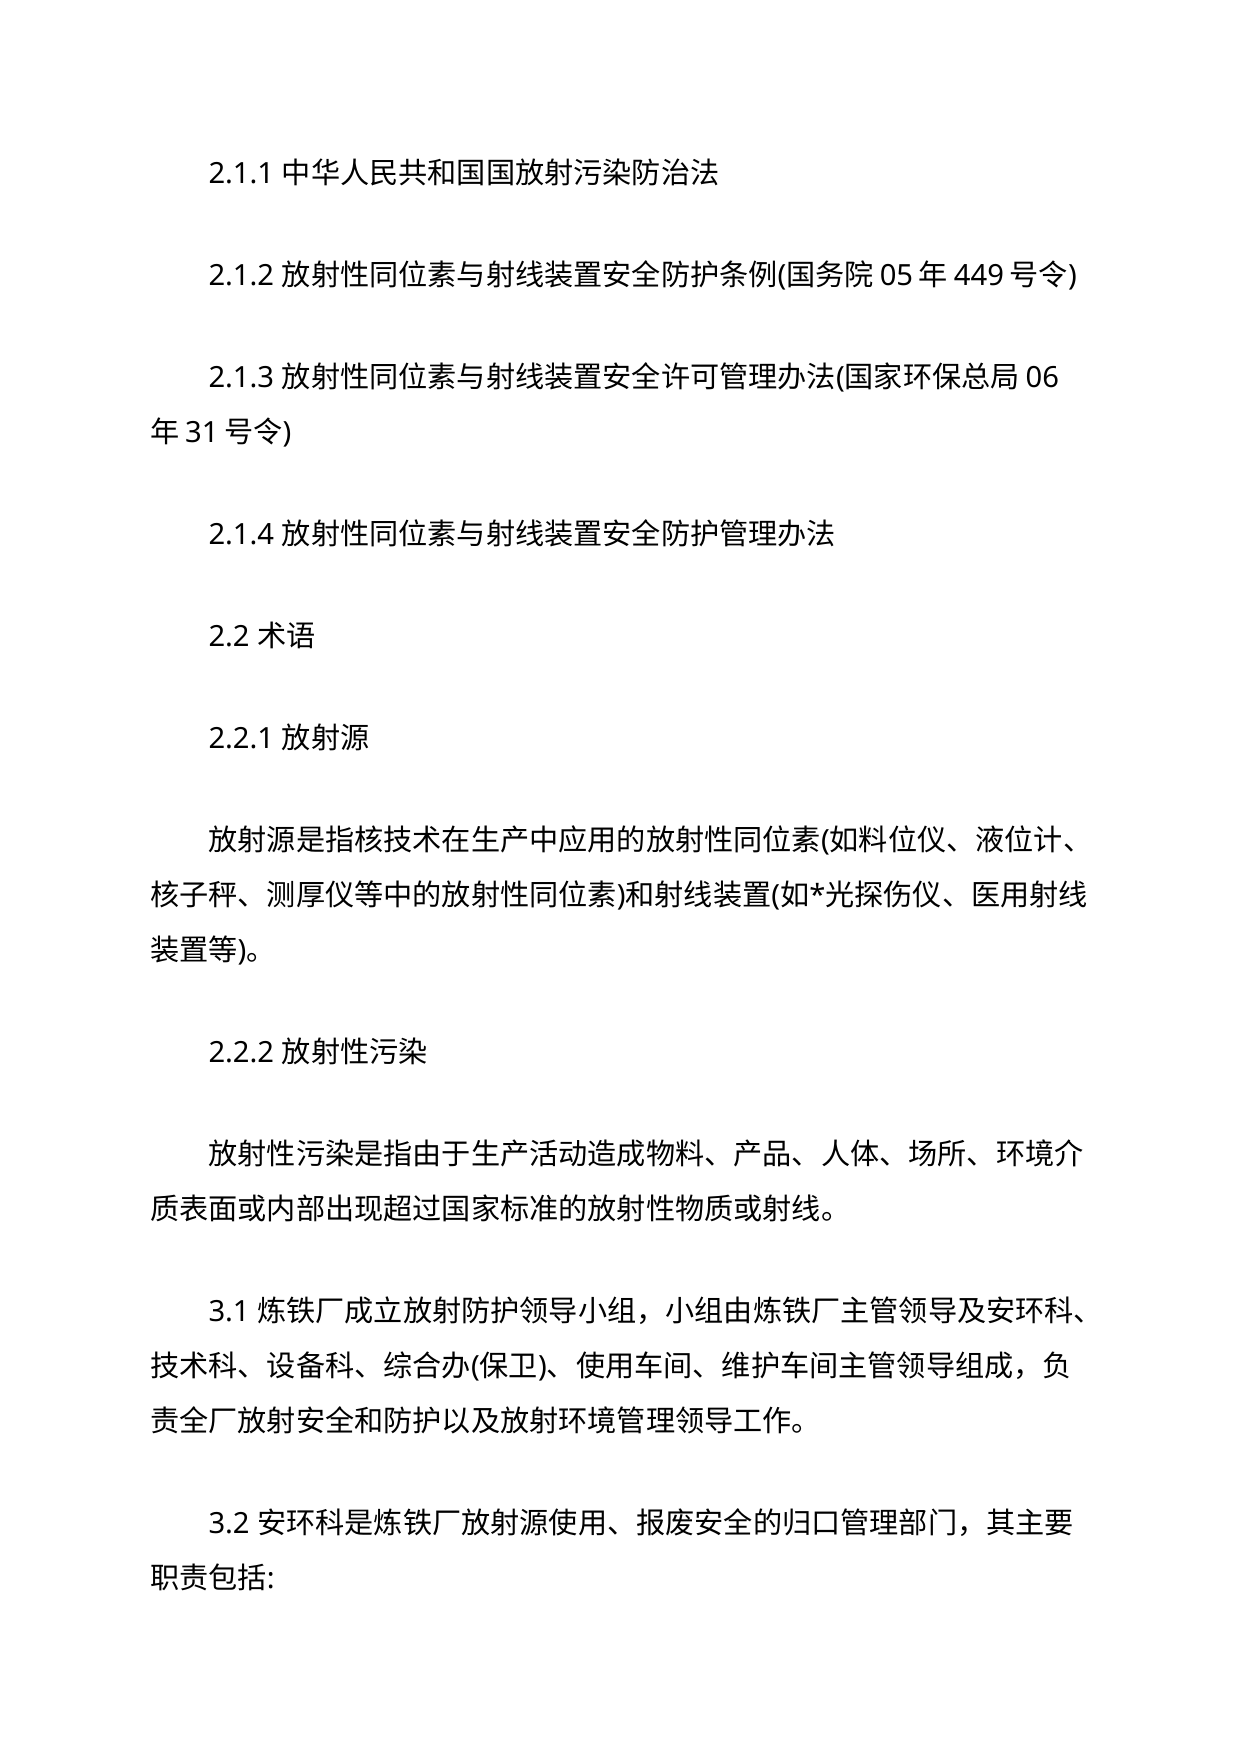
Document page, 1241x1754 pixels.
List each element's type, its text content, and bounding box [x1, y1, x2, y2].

text 3.1 炼铁厂成立放射防护领导小组，小组由炼铁厂主管领导及安环科、技术科、设备科、综合办(保卫)、使用车间、维护车间主管领导组成，负责全厂放射安全和防护以及放射环境管理领导工作。 [150, 1287, 1090, 1440]
text 2.1.4 放射性同位素与射线装置安全防护管理办法 [150, 511, 1090, 553]
text 2.1.1 中华人民共和国国放射污染防治法 [150, 150, 1090, 192]
text 放射源是指核技术在生产中应用的放射性同位素(如料位仪、液位计、核子秤、测厚仪等中的放射性同位素)和射线装置(如*光探伤仪、医用射线装置等)。 [150, 817, 1090, 969]
text 3.2 安环科是炼铁厂放射源使用、报废安全的归口管理部门，其主要职责包括: [150, 1499, 1090, 1597]
text 2.2.1 放射源 [150, 715, 1090, 757]
text 2.2.2 放射性污染 [150, 1029, 1090, 1071]
text 2.1.3 放射性同位素与射线装置安全许可管理办法(国家环保总局06年31号令) [150, 354, 1090, 451]
text 放射性污染是指由于生产活动造成物料、产品、人体、场所、环境介质表面或内部出现超过国家标准的放射性物质或射线。 [150, 1131, 1090, 1228]
text 2.1.2 放射性同位素与射线装置安全防护条例(国务院05年449号令) [150, 252, 1090, 294]
text 2.2 术语 [150, 613, 1090, 655]
